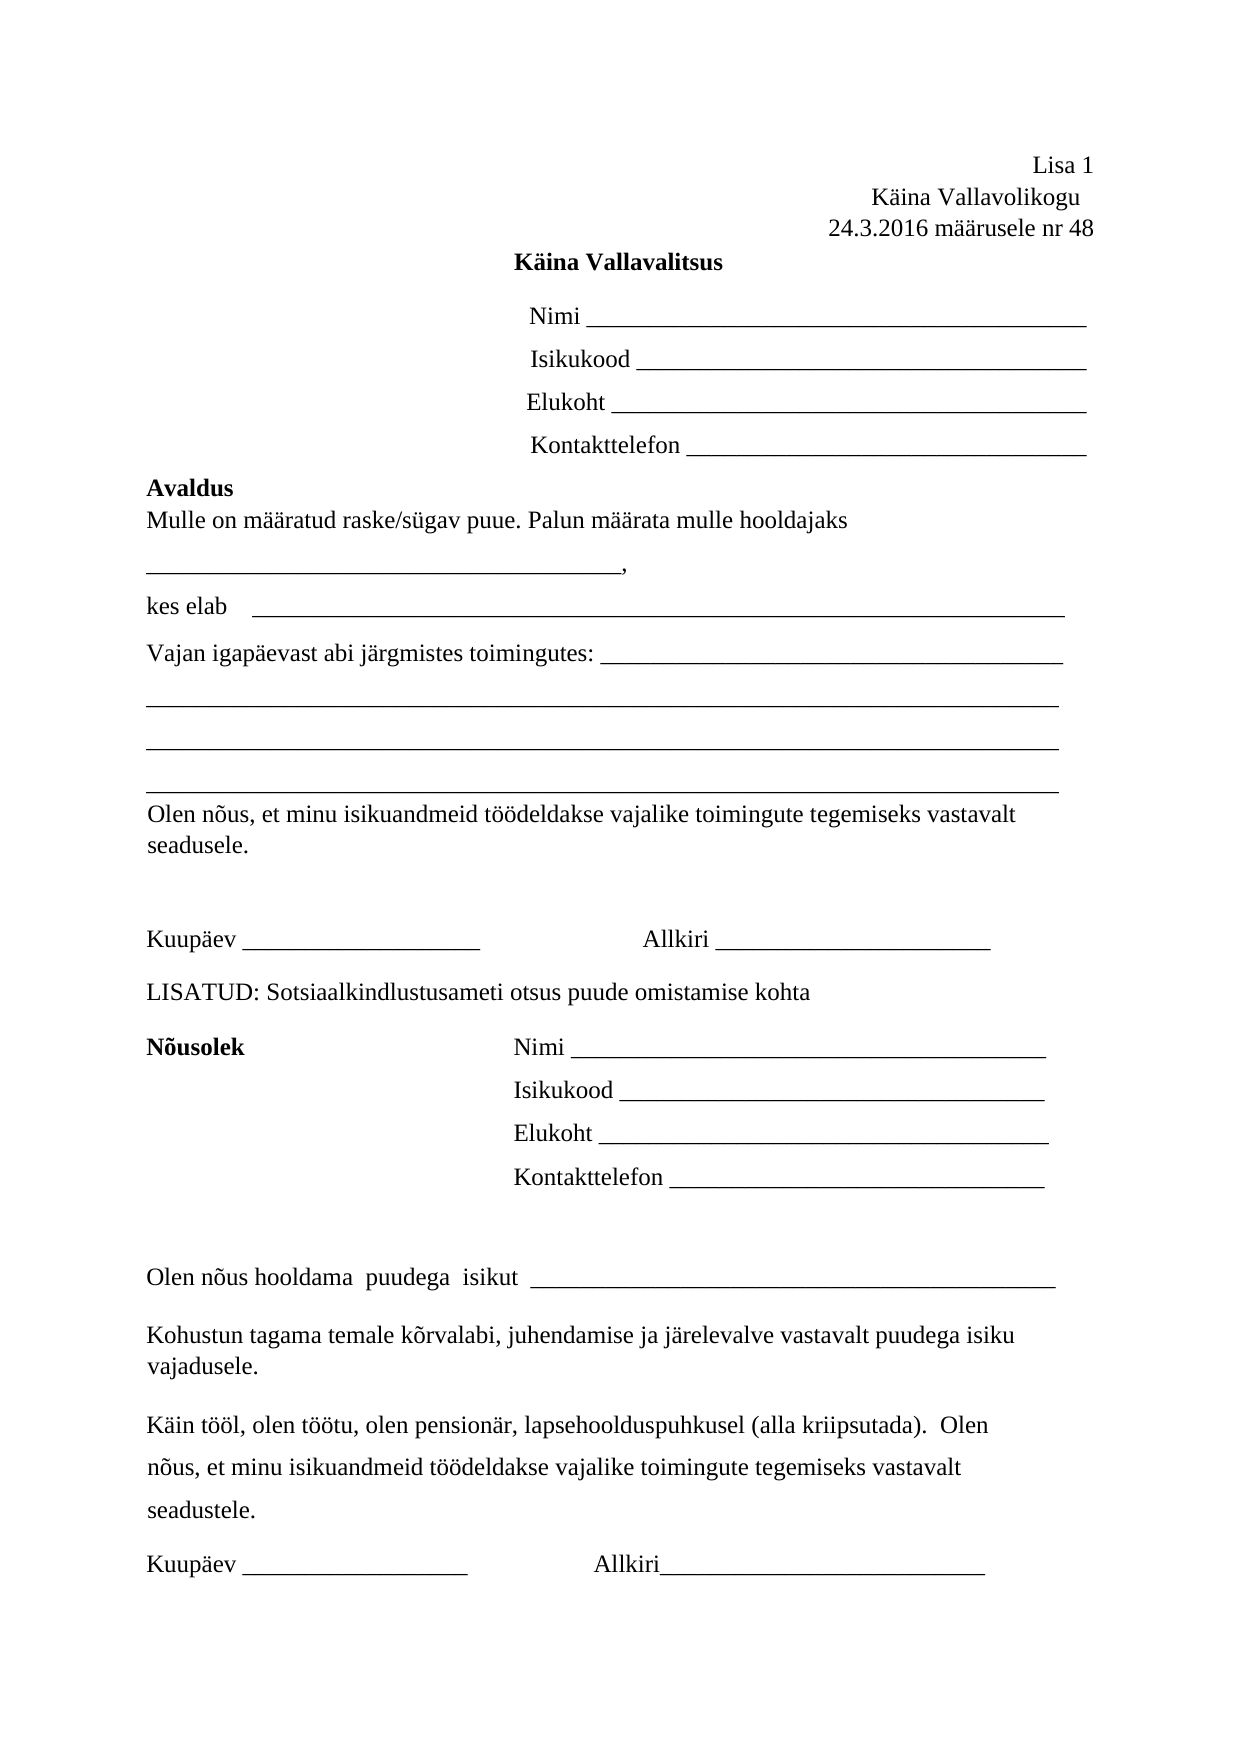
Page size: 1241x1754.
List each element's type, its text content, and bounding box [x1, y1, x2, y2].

text Elukoht ____________________________________ [146, 1118, 1093, 1147]
text LISATUD: Sotsiaalkindlustusameti otsus puude omistamise kohta [146, 977, 1093, 1006]
text Käina Vallavolikogu [147, 182, 1094, 210]
text Isikukood ____________________________________ [146, 344, 1093, 373]
text Elukoht ______________________________________ [146, 387, 1093, 416]
text Lisa 1 [147, 150, 1094, 179]
text Kontakttelefon ________________________________ [146, 430, 1093, 459]
text _________________________________________________________________________ Olen nõus, et minu isikuandmeid töödeldakse vajalike toimingute tegemiseks vastavalt seadusele. [146, 767, 1093, 859]
text ______________________________________, [146, 548, 1093, 577]
text Kuupäev __________________ Allkiri__________________________ [146, 1549, 1093, 1578]
text Kontakttelefon ______________________________ [146, 1162, 1093, 1190]
text Nõusolek Nimi ______________________________________ [146, 1032, 1093, 1061]
text Nimi ________________________________________ [146, 301, 1093, 330]
text kes elab _________________________________________________________________ [146, 591, 1093, 620]
text _________________________________________________________________________ [146, 724, 1093, 753]
text 24.3.2016 määrusele nr 48 [147, 213, 1094, 242]
text Käina Vallavalitsus [146, 247, 731, 276]
text _________________________________________________________________________ [146, 681, 1093, 710]
text Kohustun tagama temale kõrvalabi, juhendamise ja järelevalve vastavalt puudega isiku vajadusele. [146, 1320, 1093, 1380]
text Käin tööl, olen töötu, olen pensionär, lapsehoolduspuhkusel (alla kriipsutada). Olen nõus, et minu isikuandmeid töödeldakse vajalike toimingute tegemiseks vastavalt seadustele. [146, 1410, 1016, 1524]
text Vajan igapäevast abi järgmistes toimingutes: _____________________________________ [146, 638, 1093, 667]
text Kuupäev ___________________ Allkiri ______________________ [146, 924, 1093, 953]
text Avaldus [146, 473, 731, 502]
text Mulle on määratud raske/sügav puue. Palun määrata mulle hooldajaks [146, 505, 1093, 534]
text Olen nõus hooldama puudega isikut __________________________________________ [146, 1262, 1093, 1291]
text Isikukood __________________________________ [146, 1076, 1093, 1104]
